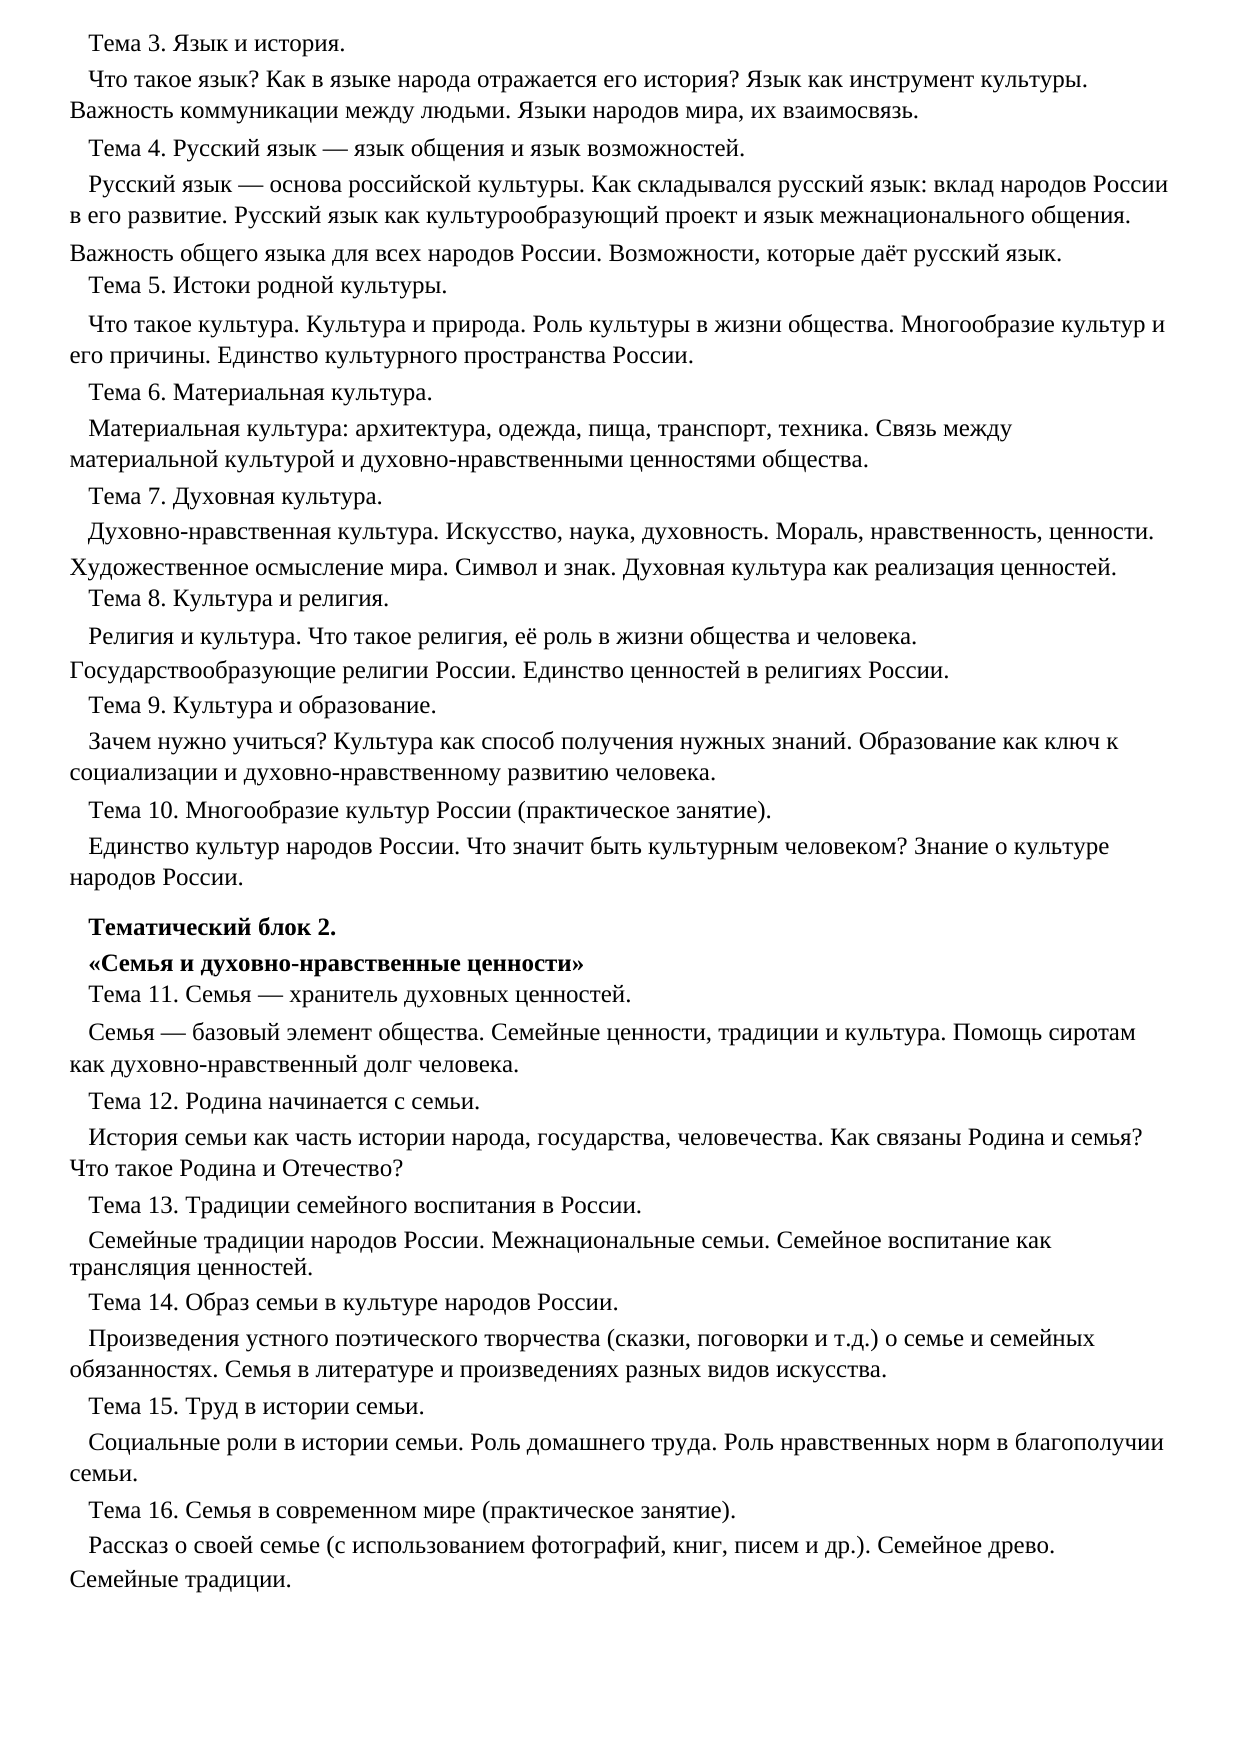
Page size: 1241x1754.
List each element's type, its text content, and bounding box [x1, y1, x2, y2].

text Произведения устного поэтического творчества (сказки, поговорки и т.д.) о семье и семейных обязанностях. Семья в литературе и произведениях разных видов искусства. [69, 1323, 1113, 1383]
text Социальные роли в истории семьи. Роль домашнего труда. Роль нравственных норм в благополучии семьи. [69, 1427, 1173, 1487]
text Тема 15. Труд в истории семьи. [88, 1392, 1173, 1420]
text Религия и культура. Что такое религия, её роль в жизни общества и человека. [88, 622, 1173, 649]
text Тема 16. Семья в современном мире (практическое занятие). [88, 1497, 1173, 1524]
text Семья — базовый элемент общества. Семейные ценности, традиции и культура. Помощь сиротам как духовно-нравственный долг человека. [69, 1017, 1143, 1077]
text Государствообразующие религии России. Единство ценностей в религиях России. [69, 657, 1173, 684]
text Единство культур народов России. Что значит быть культурным человеком? Знание о культуре народов России. [69, 831, 1113, 891]
text Тема 13. Традиции семейного воспитания в России. [88, 1192, 1173, 1219]
text Тема 10. Многообразие культур России (практическое занятие). [88, 796, 1173, 823]
text Русский язык — основа российской культуры. Как складывался русский язык: вклад народов России в его развитие. Русский язык как культурообразующий проект и язык межнационального общения. [69, 169, 1173, 229]
text Тема 9. Культура и образование. [88, 691, 1173, 719]
text Тема 3. Язык и история. [88, 30, 1173, 57]
text Что такое язык? Как в языке народа отражается его история? Язык как инструмент культуры. Важность коммуникации между людьми. Языки народов мира, их взаимосвязь. [69, 64, 1098, 124]
text Семейные традиции народов России. Межнациональные семьи. Семейное воспитание как [88, 1226, 1173, 1253]
text Тематический блок 2. [88, 913, 1173, 940]
text Тема 14. Образ семьи в культуре народов России. [88, 1288, 1173, 1315]
text трансляция ценностей. [69, 1253, 1173, 1281]
text Тема 7. Духовная культура. [88, 483, 1173, 510]
text Материальная культура: архитектура, одежда, пища, транспорт, техника. Связь между материальной культурой и духовно-нравственными ценностями общества. [69, 413, 1023, 473]
text История семьи как часть истории народа, государства, человечества. Как связаны Родина и семья? Что такое Родина и Отечество? [69, 1122, 1158, 1182]
text Зачем нужно учиться? Культура как способ получения нужных знаний. Образование как ключ к социализации и духовно-нравственному развитию человека. [69, 726, 1128, 786]
text Духовно-нравственная культура. Искусство, наука, духовность. Мораль, нравственность, ценности. [69, 517, 1173, 545]
text Тема 4. Русский язык — язык общения и язык возможностей. [88, 134, 1173, 161]
text Что такое культура. Культура и природа. Роль культуры в жизни общества. Многообразие культур и его причины. Единство культурного пространства России. [69, 309, 1173, 369]
text Важность общего языка для всех народов России. Возможности, которые даёт русский язык. Тема 5. Истоки родной культуры. [69, 238, 1068, 299]
text Рассказ о своей семье (с использованием фотографий, книг, писем и др.). Семейное древо. [88, 1531, 1173, 1559]
text «Семья и духовно-нравственные ценности» Тема 11. Семья — хранитель духовных ценностей. [88, 948, 633, 1008]
text Семейные традиции. [69, 1566, 1173, 1593]
text Тема 6. Материальная культура. [88, 378, 1173, 406]
text Тема 12. Родина начинается с семьи. [88, 1087, 1173, 1114]
text Художественное осмысление мира. Символ и знак. Духовная культура как реализация ценностей. Тема 8. Культура и религия. [69, 552, 1128, 612]
